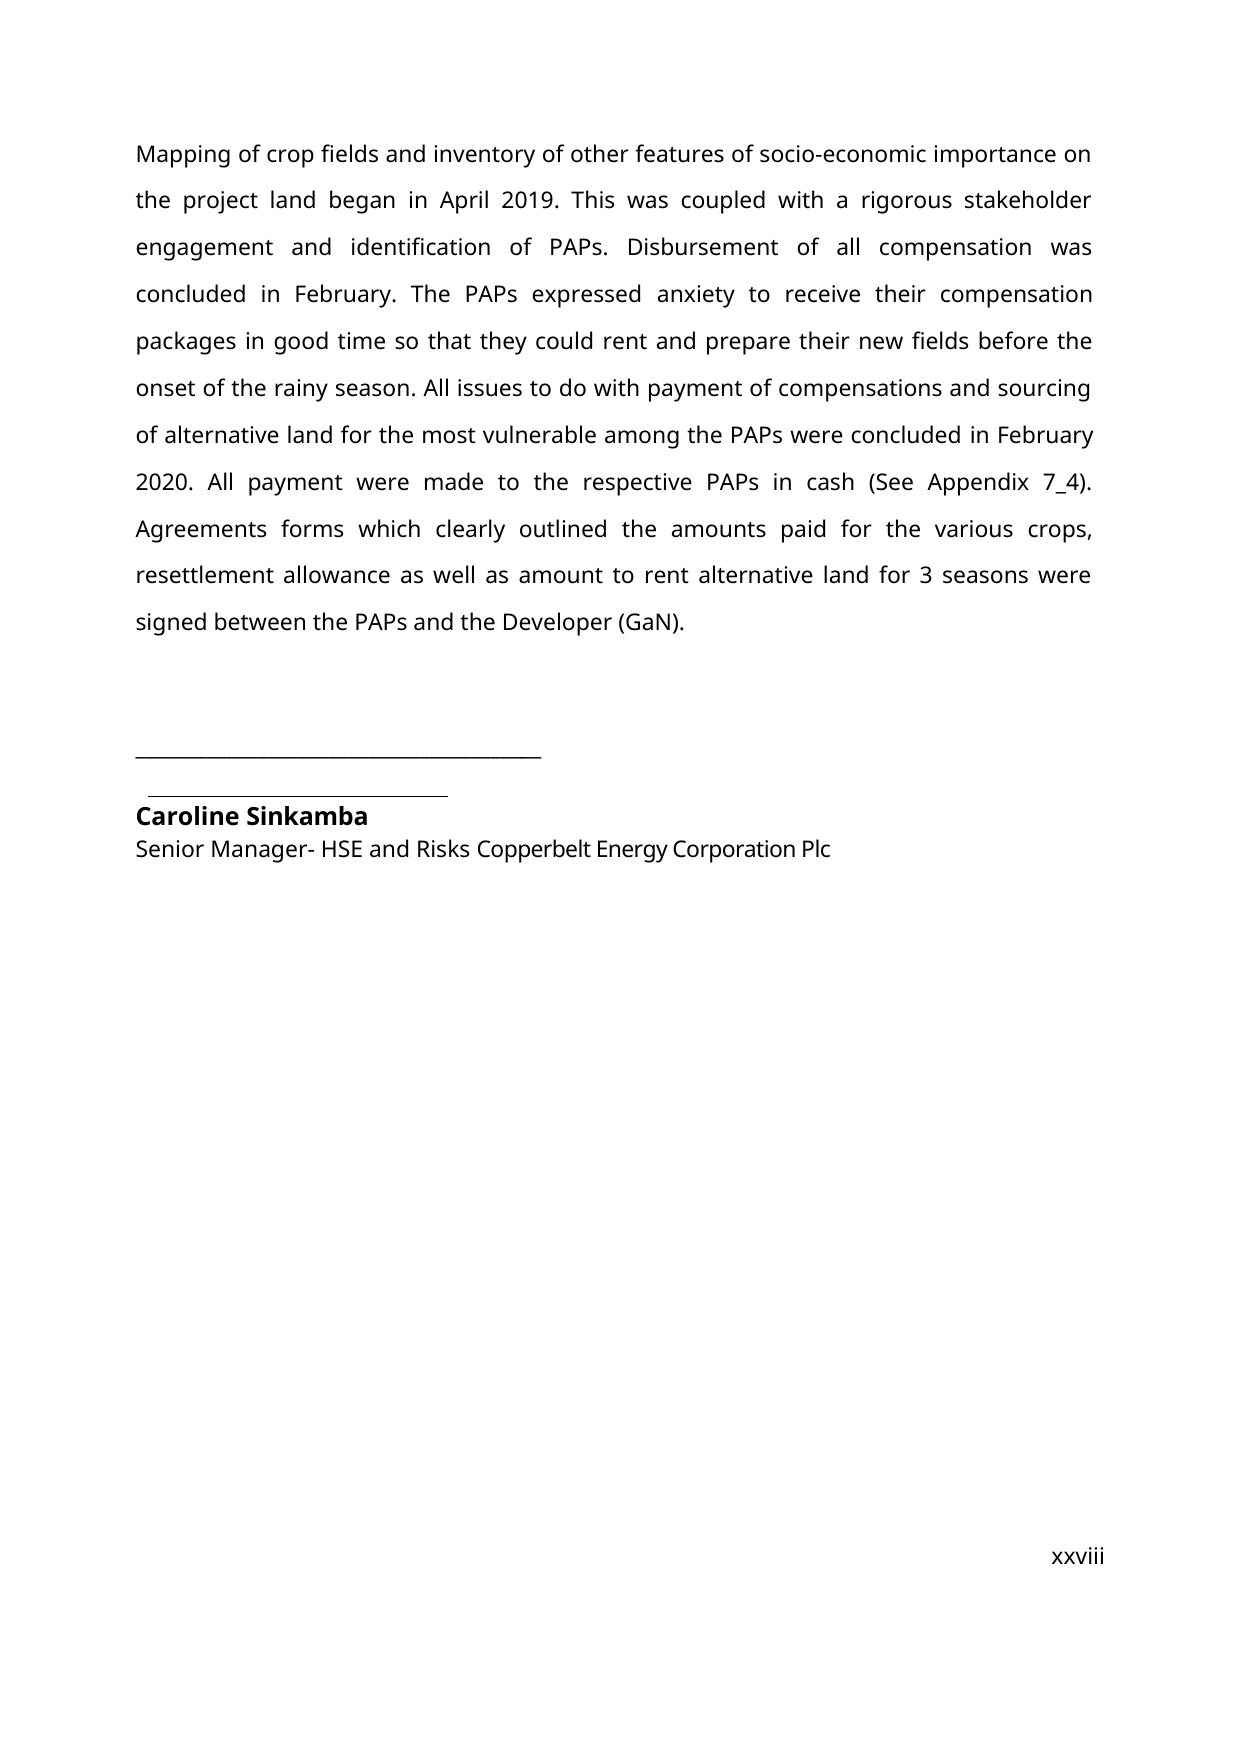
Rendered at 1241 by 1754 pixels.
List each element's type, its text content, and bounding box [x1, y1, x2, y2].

text Mapping of crop fields and inventory of other features of socio-economic importance on the project land began in April 2019. This was coupled with a rigorous stakeholder engagement and identification of PAPs. Disbursement of all compensation was concluded in February. The PAPs expressed anxiety to receive their compensation packages in good time so that they could rent and prepare their new fields before the onset of the rainy season. All issues to do with payment of compensations and sourcing of alternative land for the most vulnerable among the PAPs were concluded in February 2020. All payment were made to the respective PAPs in cash (See Appendix 7_4). Agreements forms which clearly outlined the amounts paid for the various crops, resettlement allowance as well as amount to rent alternative land for 3 seasons were signed between the PAPs and the Developer (GaN). [135, 137, 1093, 637]
text Senior Manager- HSE and Risks Copperbelt Energy Corporation Plc [135, 832, 1105, 864]
text Caroline Sinkamba [135, 764, 1105, 832]
text ________________________________________ [135, 731, 1105, 763]
